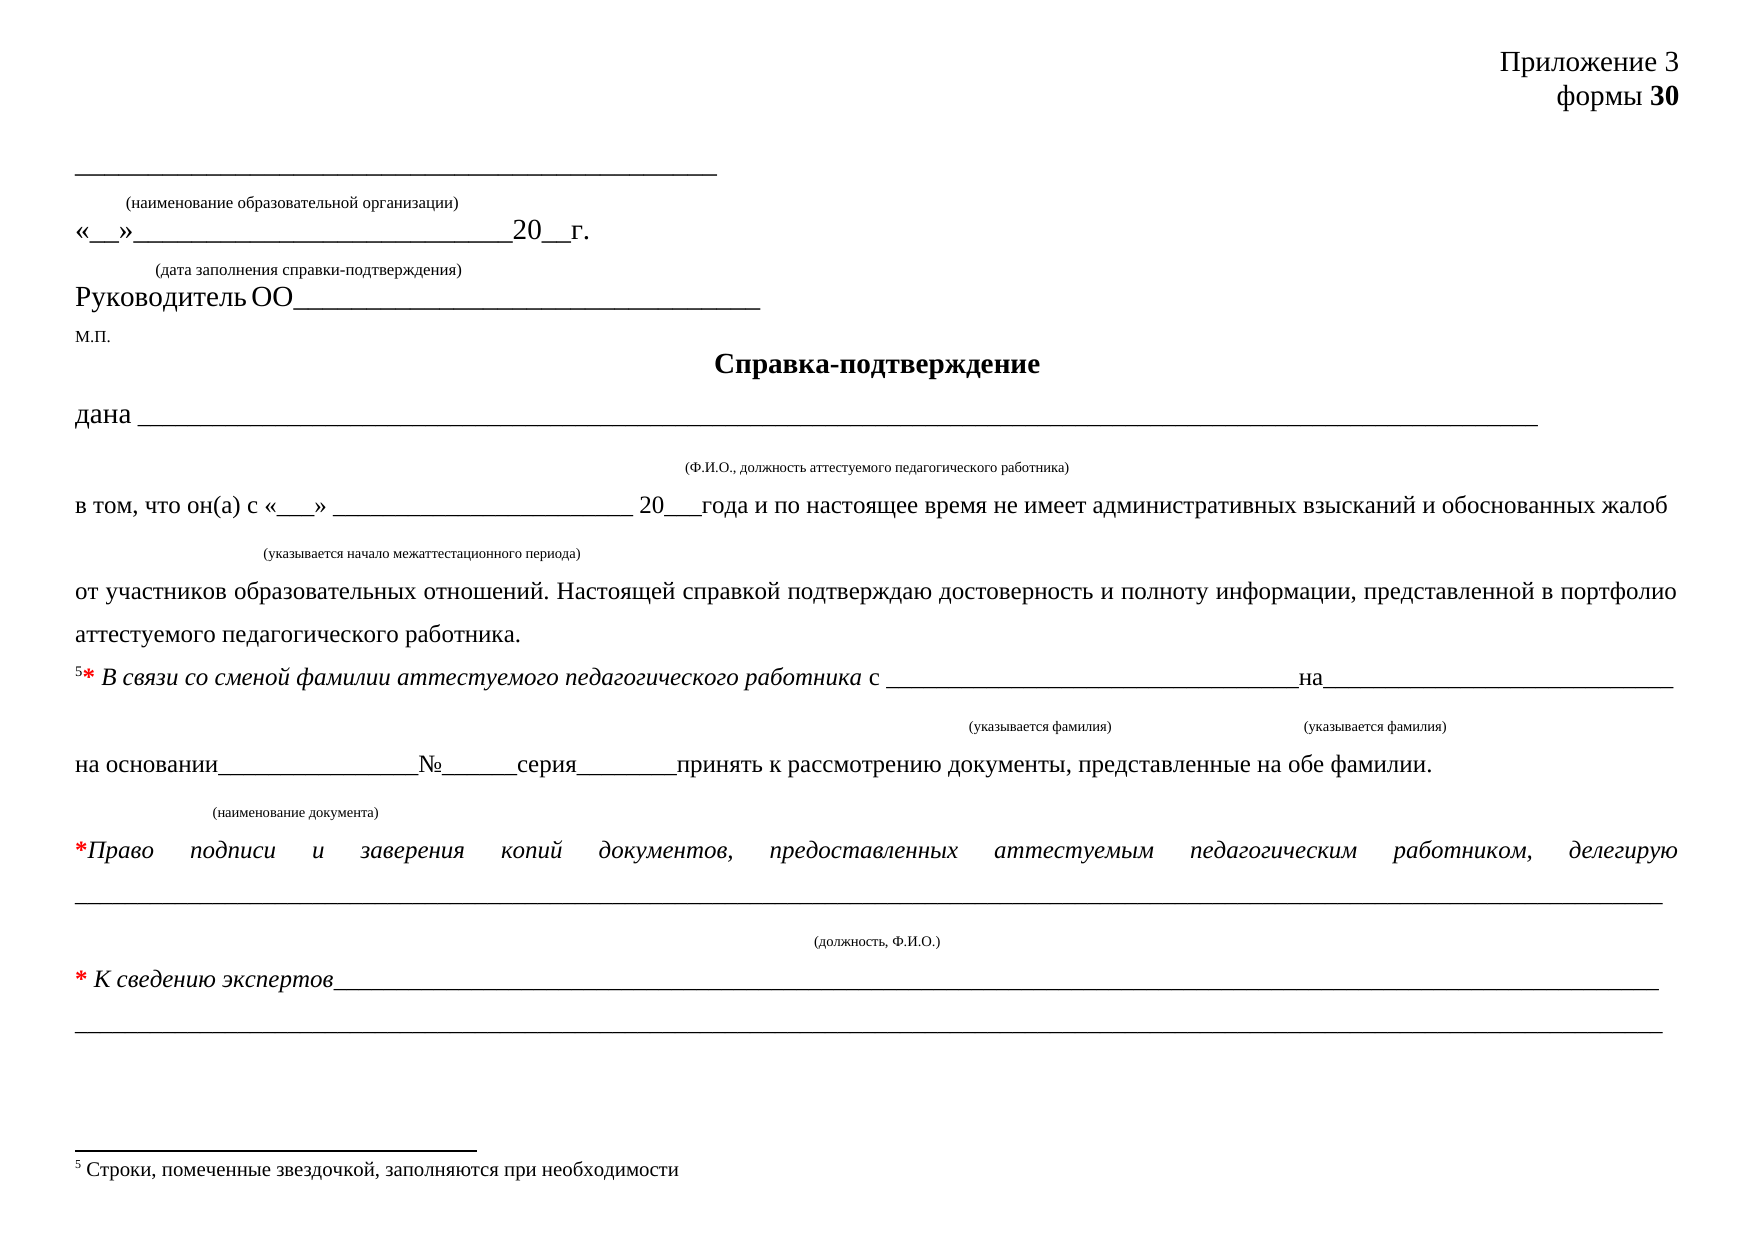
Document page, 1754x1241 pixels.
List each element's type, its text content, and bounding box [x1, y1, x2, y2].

text _______________________________________________________________________________________________________________________________ [75, 1007, 1679, 1036]
text М.П. [75, 313, 1679, 346]
text от участников образовательных отношений. Настоящей справкой подтверждаю достоверность и полноту информации, представленной в портфолио аттестуемого педагогического работника. [75, 576, 1679, 648]
text *Право подписи и заверения копий документов, предоставленных аттестуемым педагогическим работником, делегирую _______________________________________________________________________________________________________________________________ [75, 835, 1679, 907]
text (должность, Ф.И.О.) [75, 921, 1679, 950]
text формы 30 [75, 78, 1679, 111]
text в том, что он(а) с «___» ________________________ 20___года и по настоящее время не имеет административных взысканий и обоснованных жалоб [75, 490, 1679, 519]
text * В связи со сменой фамилии аттестуемого педагогического работника с _________________________________на____________________________ [75, 662, 1679, 691]
text дана ________________________________________________________________________________________________________________ [75, 396, 1679, 430]
text Справка-подтверждение [75, 346, 1679, 380]
text (наименование документа) [75, 792, 1679, 821]
text ____________________________________________ [75, 145, 1679, 178]
text на основании________________№______серия________принять к рассмотрению документы, представленные на обе фамилии. [75, 749, 1679, 777]
text Приложение 3 [75, 44, 1679, 78]
text * К сведению экспертов__________________________________________________________________________________________________________ [75, 964, 1679, 993]
text (наименование образовательной организации) [75, 178, 1679, 212]
text «__»__________________________20__г. [75, 212, 1679, 246]
text (Ф.И.О., должность аттестуемого педагогического работника) [75, 447, 1679, 476]
text (дата заполнения справки-подтверждения) [75, 246, 1679, 279]
text (указывается фамилия) (указывается фамилия) [75, 706, 1679, 734]
text Руководитель ОО________________________________ [75, 279, 1679, 313]
text (указывается начало межаттестационного периода) [75, 533, 1679, 562]
